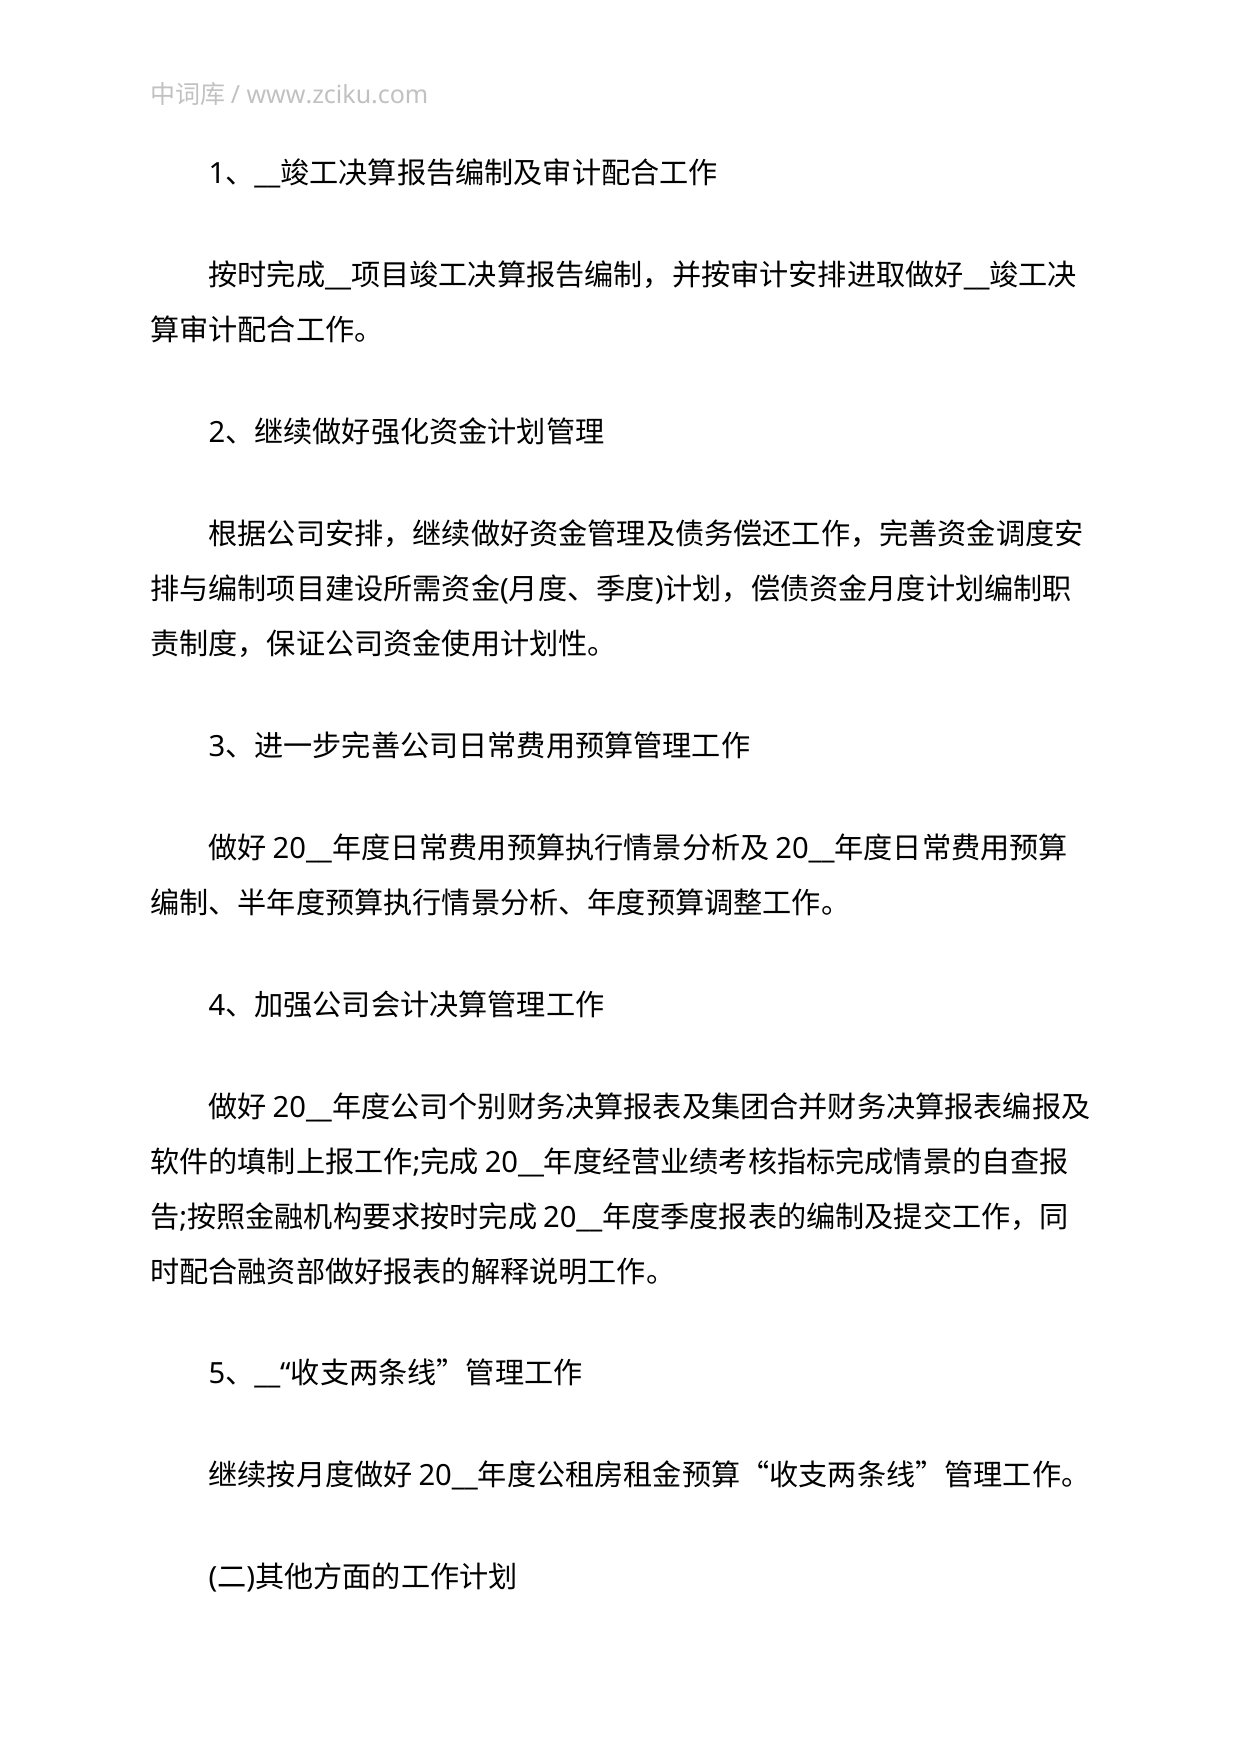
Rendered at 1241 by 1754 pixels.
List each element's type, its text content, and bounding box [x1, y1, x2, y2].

text 做好20__年度公司个别财务决算报表及集团合并财务决算报表编报及软件的填制上报工作;完成20__年度经营业绩考核指标完成情景的自查报告;按照金融机构要求按时完成20__年度季度报表的编制及提交工作，同时配合融资部做好报表的解释说明工作。 [150, 1083, 1090, 1290]
text 1、__竣工决算报告编制及审计配合工作 [150, 150, 1090, 192]
text 根据公司安排，继续做好资金管理及债务偿还工作，完善资金调度安排与编制项目建设所需资金(月度、季度)计划，偿债资金月度计划编制职责制度，保证公司资金使用计划性。 [150, 511, 1090, 663]
text 按时完成__项目竣工决算报告编制，并按审计安排进取做好__竣工决算审计配合工作。 [150, 252, 1090, 349]
text 做好20__年度日常费用预算执行情景分析及20__年度日常费用预算编制、半年度预算执行情景分析、年度预算调整工作。 [150, 824, 1090, 922]
text 3、进一步完善公司日常费用预算管理工作 [150, 722, 1090, 765]
text 2、继续做好强化资金计划管理 [150, 409, 1090, 451]
text 5、__“收支两条线”管理工作 [150, 1350, 1090, 1392]
text 4、加强公司会计决算管理工作 [150, 981, 1090, 1023]
text (二)其他方面的工作计划 [150, 1554, 1090, 1596]
text 继续按月度做好20__年度公租房租金预算“收支两条线”管理工作。 [150, 1452, 1090, 1494]
